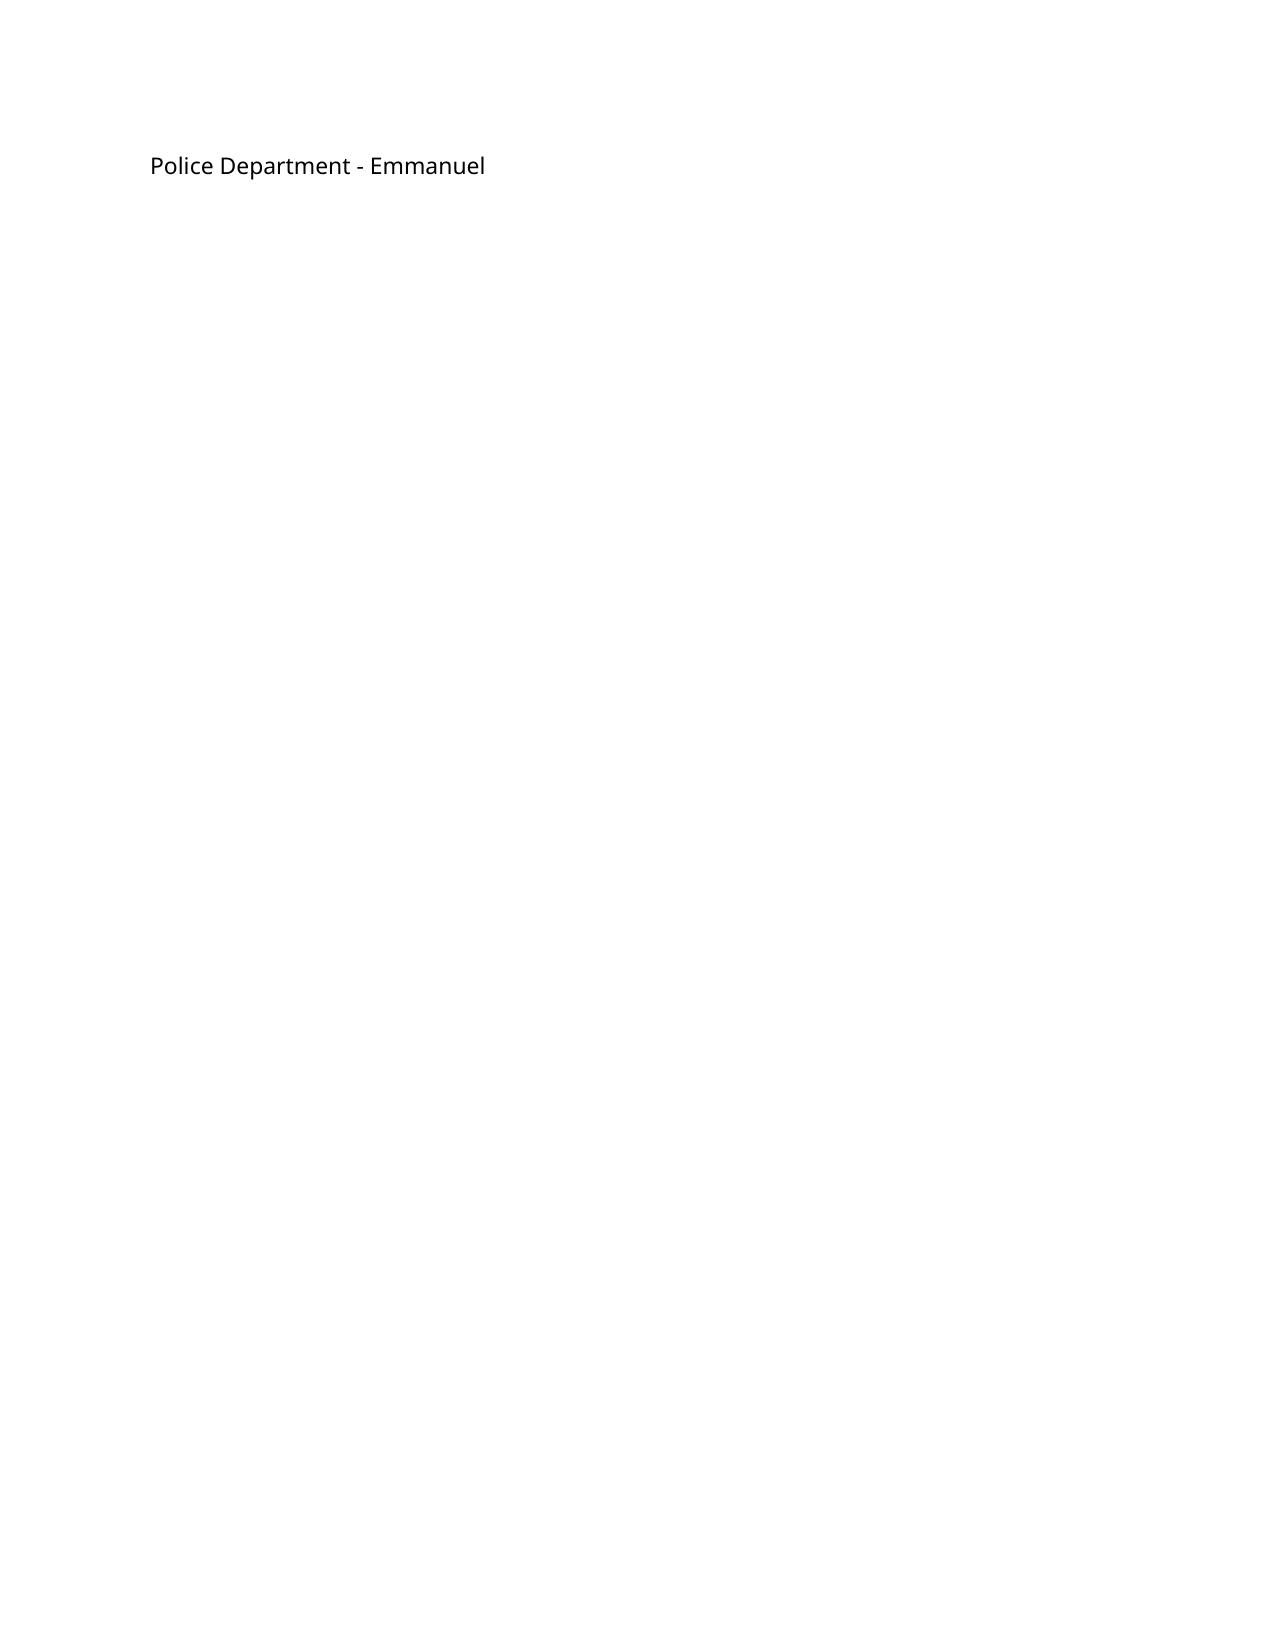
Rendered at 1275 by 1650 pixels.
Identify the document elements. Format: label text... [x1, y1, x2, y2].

text Police Department - Emmanuel [150, 150, 1125, 181]
